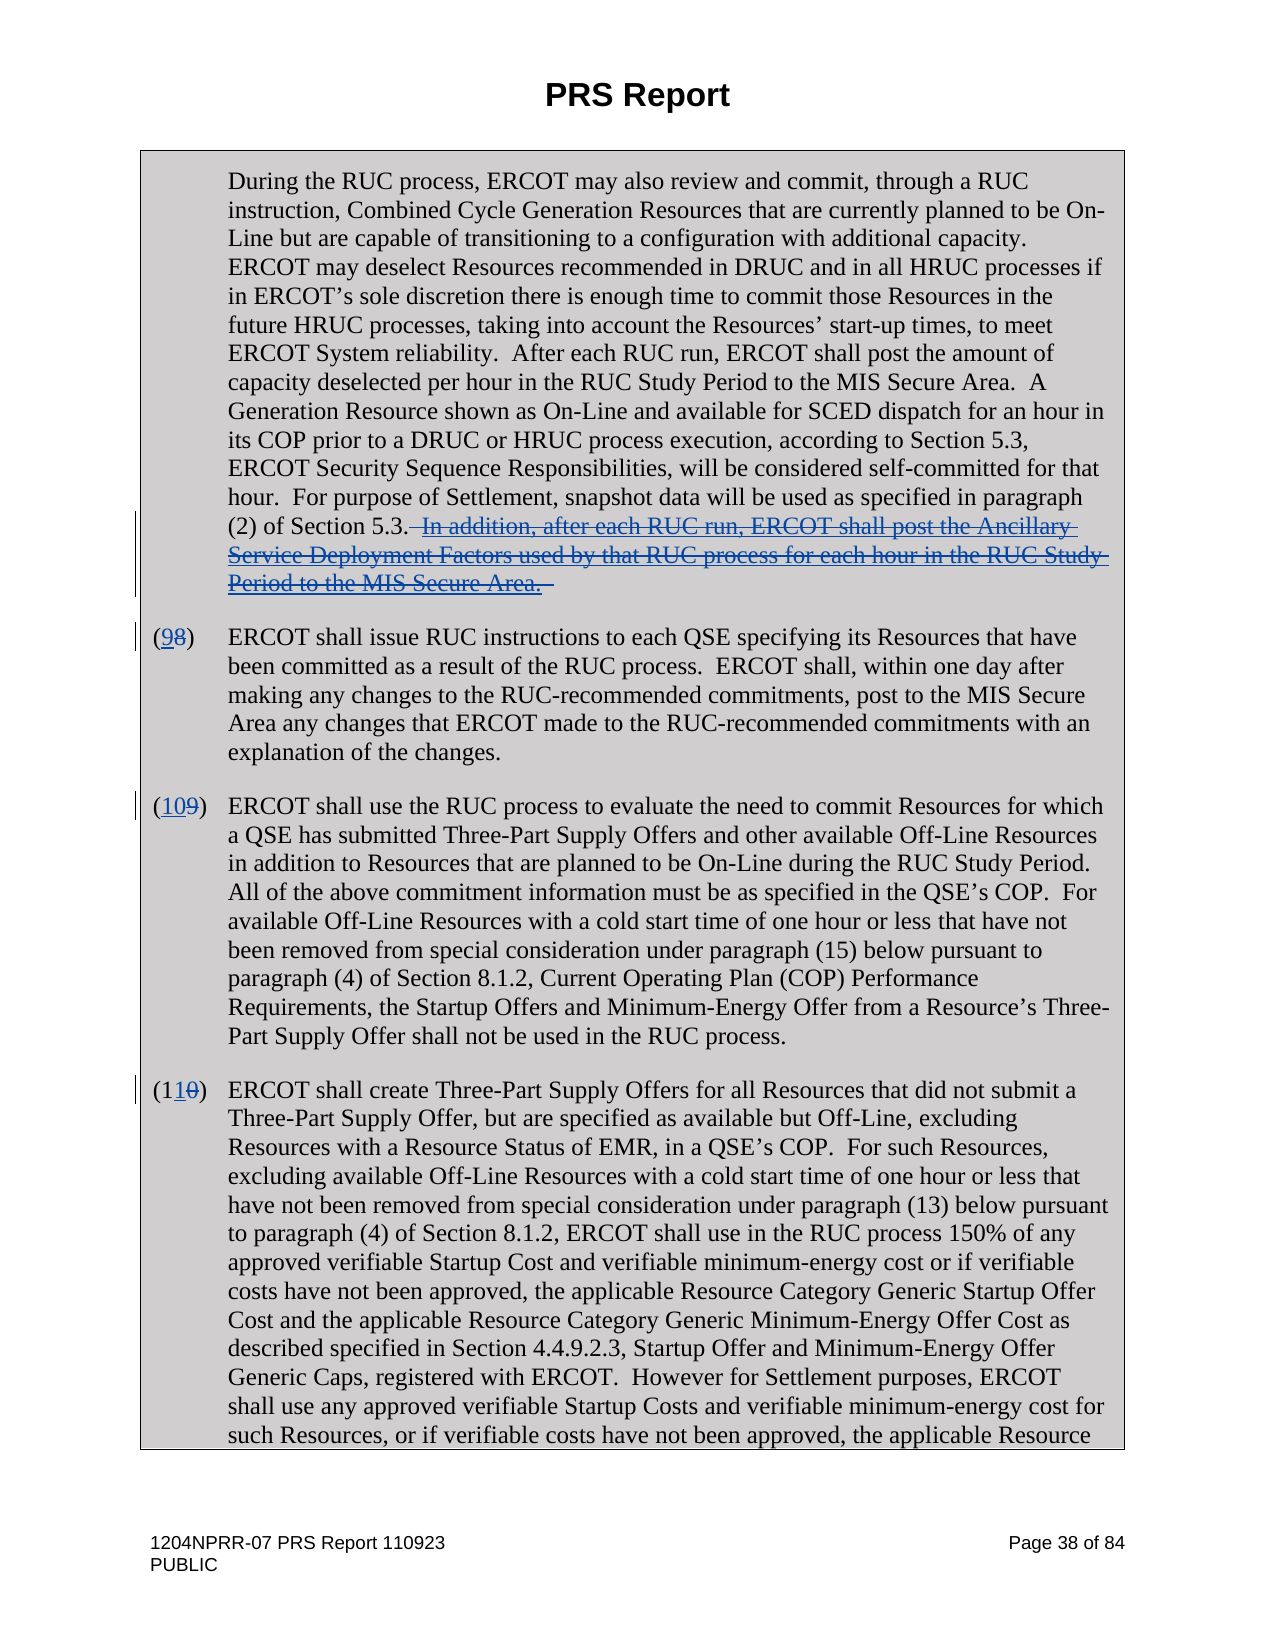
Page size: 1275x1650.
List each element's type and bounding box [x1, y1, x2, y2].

table_header [141, 151, 1124, 1448]
